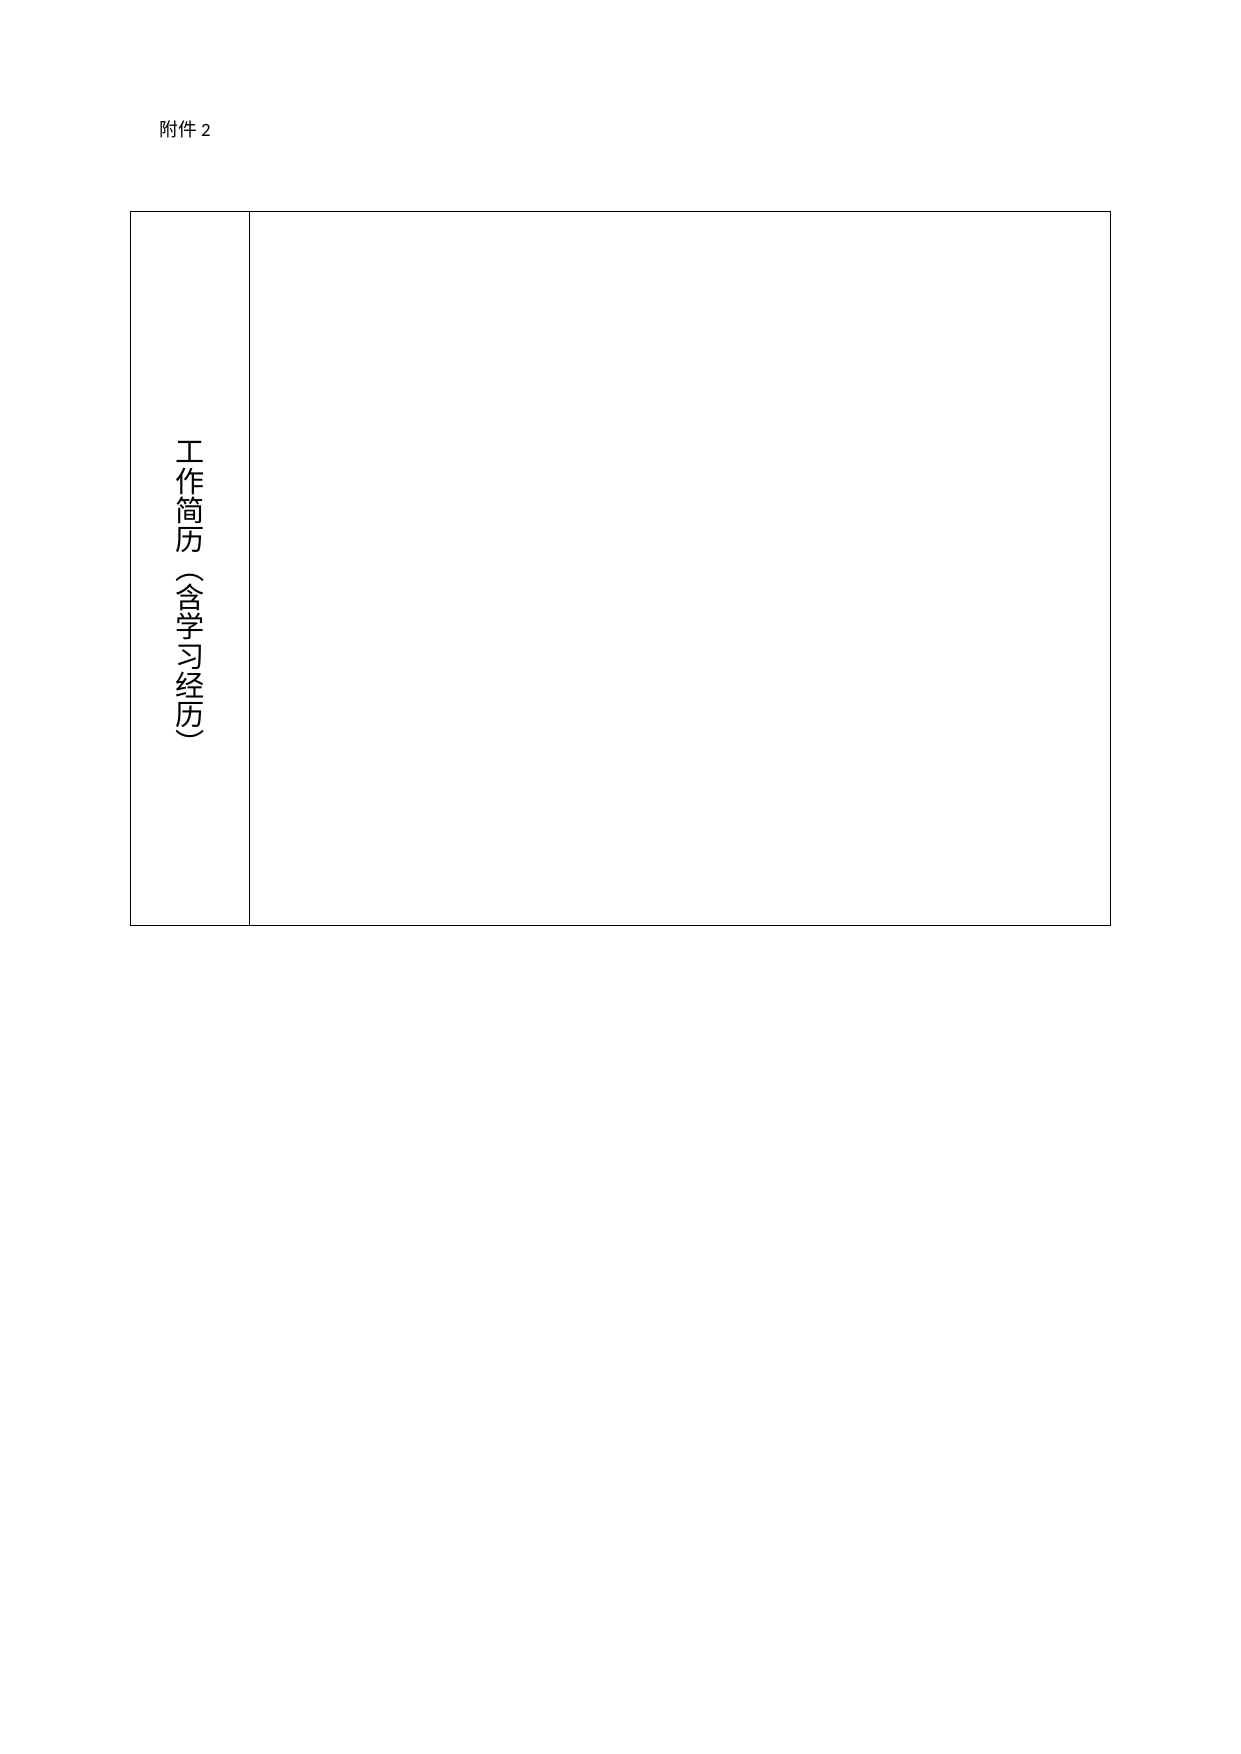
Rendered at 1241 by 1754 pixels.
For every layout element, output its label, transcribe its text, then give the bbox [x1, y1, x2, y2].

table_cell [250, 212, 1110, 925]
table_cell 工作简历（含学习经历） [131, 212, 249, 925]
